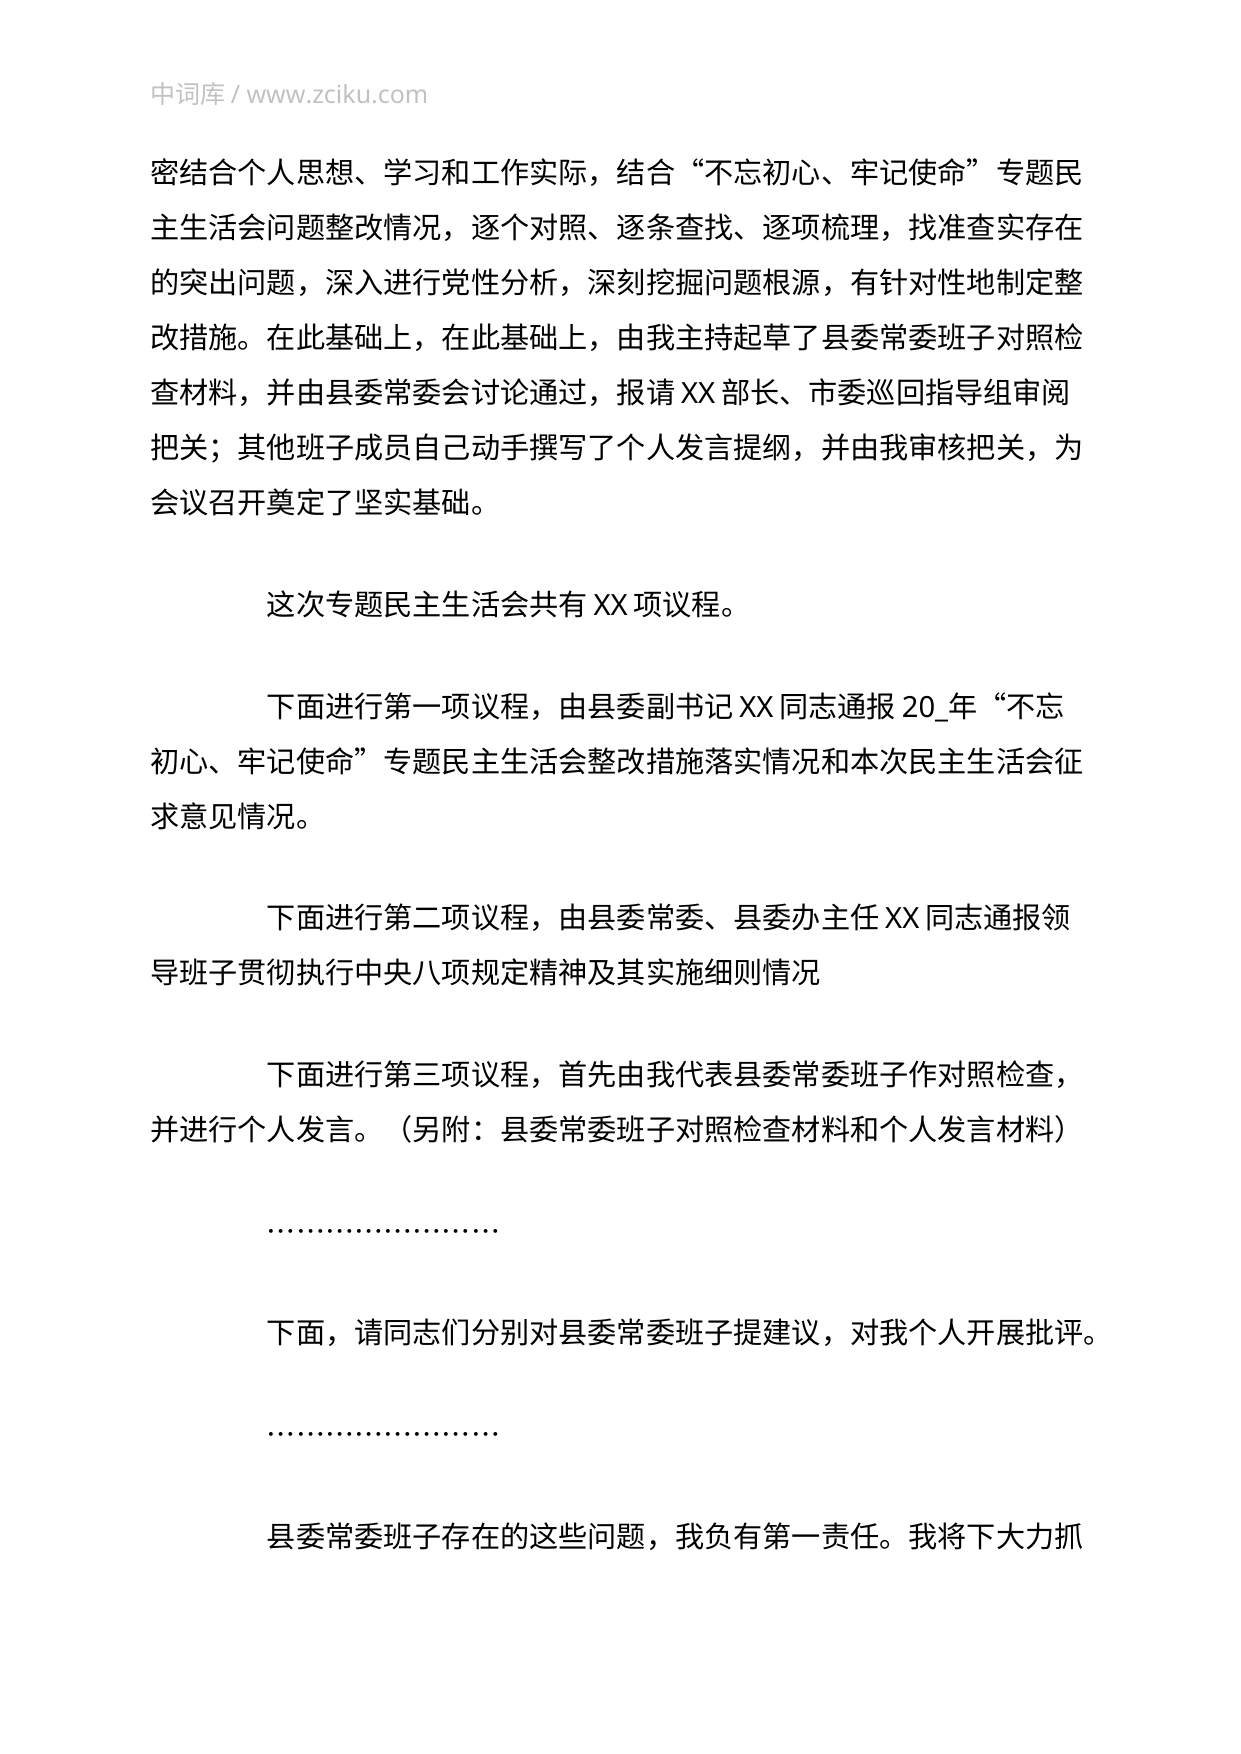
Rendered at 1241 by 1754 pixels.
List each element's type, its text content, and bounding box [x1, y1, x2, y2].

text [150, 1514, 1090, 1556]
text 下面进行第三项议程，首先由我代表县委常委班子作对照检查，并进行个人发言。（另附：县委常委班子对照检查材料和个人发言材料） [150, 1052, 1090, 1149]
text 这次专题民主生活会共有XX项议程。 [150, 581, 1090, 624]
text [150, 150, 1090, 522]
text …………………… [150, 1412, 1090, 1454]
text 下面进行第二项议程，由县委常委、县委办主任XX同志通报领导班子贯彻执行中央八项规定精神及其实施细则情况 [150, 895, 1090, 992]
text 下面进行第一项议程，由县委副书记XX同志通报20_年“不忘初心、牢记使命”专题民主生活会整改措施落实情况和本次民主生活会征求意见情况。 [150, 683, 1090, 835]
text 下面，请同志们分别对县委常委班子提建议，对我个人开展批评。 [150, 1310, 1090, 1352]
text …………………… [150, 1208, 1090, 1251]
